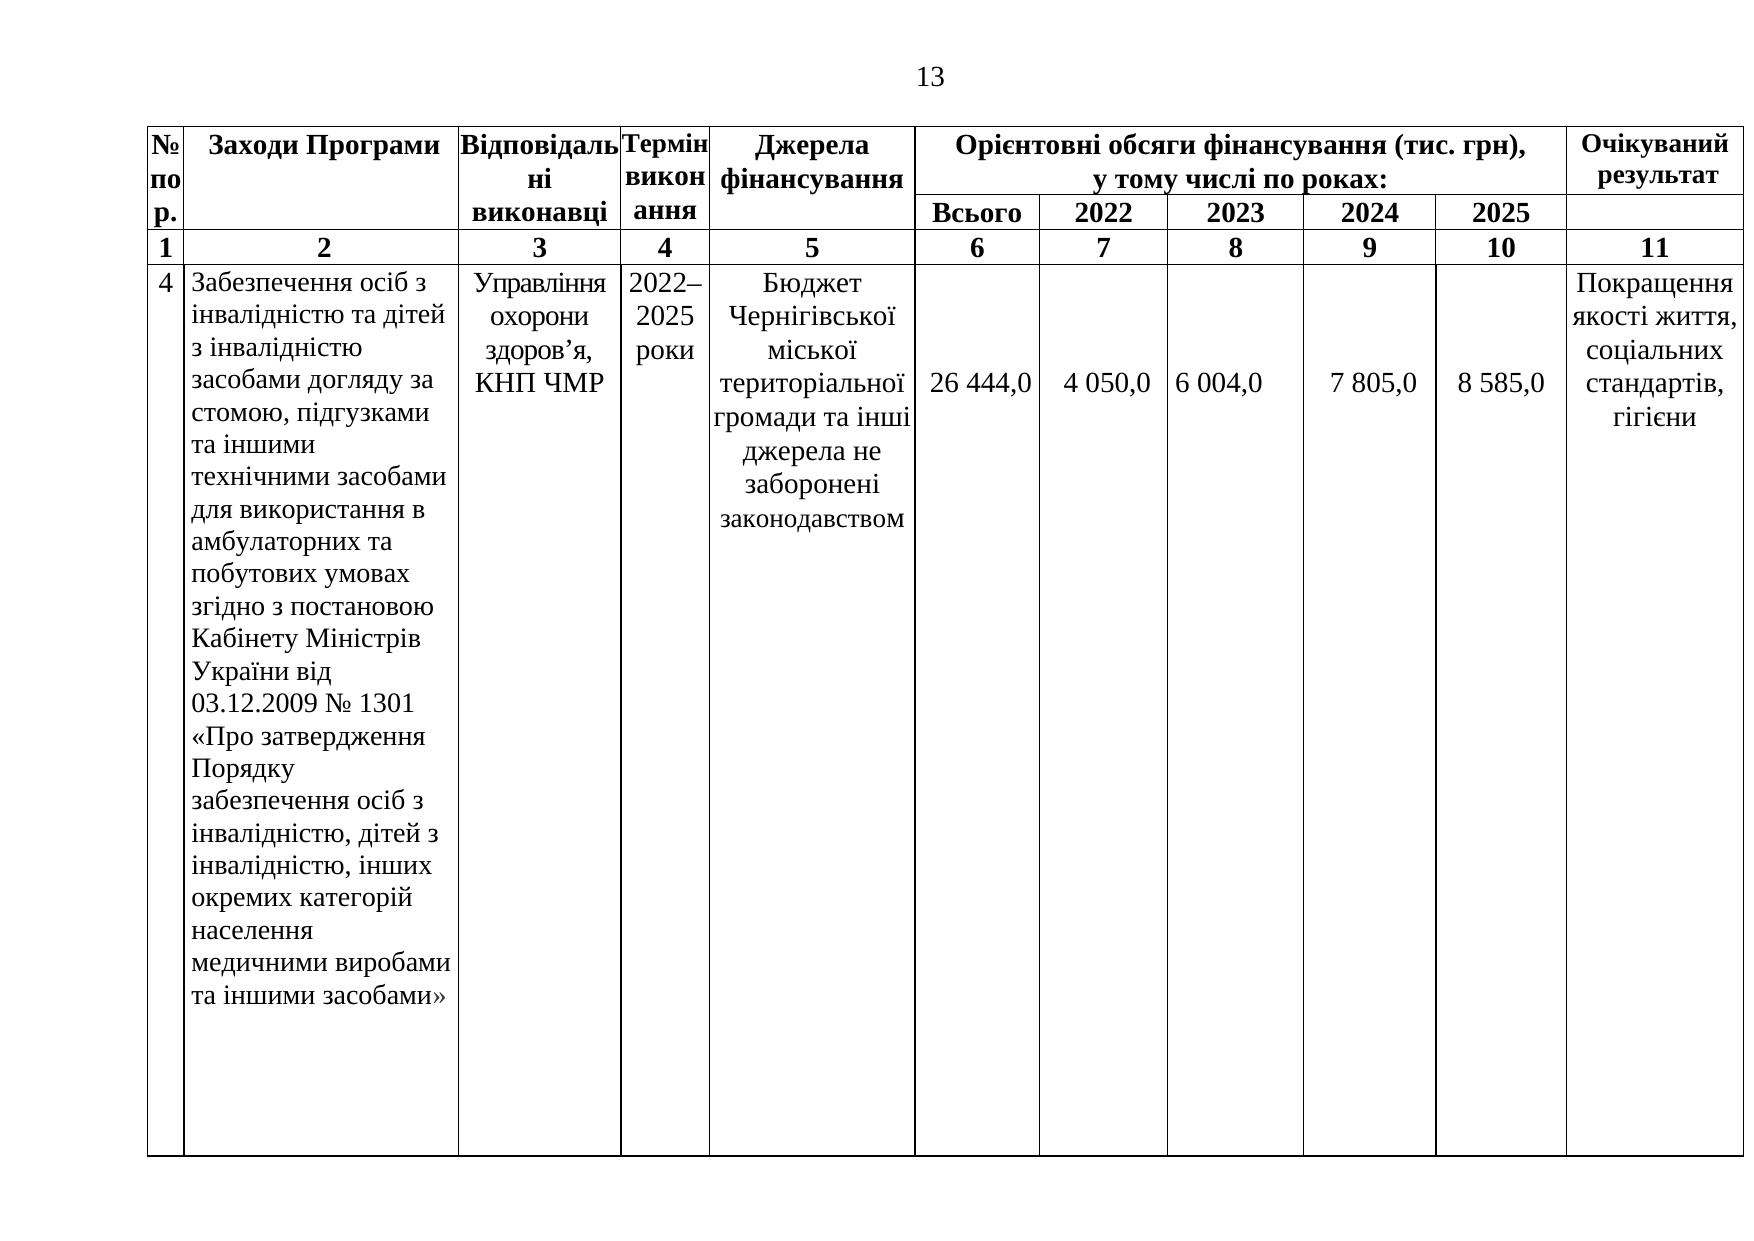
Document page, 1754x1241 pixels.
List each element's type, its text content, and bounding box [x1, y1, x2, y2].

table_cell 6 [916, 230, 1039, 263]
table_cell 2025 [1436, 195, 1566, 229]
table_cell Бюджет Чернігівської міської територіальної громади та інші джерела не заборонені законодавством [710, 265, 914, 1155]
table_cell 11 [1567, 230, 1743, 263]
table_header № пор. [148, 127, 183, 229]
table_cell 2022 [1040, 195, 1167, 229]
table_cell 3 [459, 230, 620, 263]
table_cell 8 585,0 [1437, 265, 1566, 1155]
table_cell Всього [916, 195, 1039, 229]
table_cell [1567, 195, 1743, 229]
table_header Очікуваний результат [1567, 127, 1743, 194]
table_header Джерела фінансування [710, 127, 914, 229]
table_header Орієнтовні обсяги фінансування (тис. грн), у тому числі по роках: [916, 127, 1566, 194]
table_cell 7 [1040, 230, 1167, 263]
table_header Термін виконання заходу [621, 127, 709, 229]
table_cell Покращення якості життя, соціальних стандартів, гігієни [1567, 265, 1743, 1155]
table_cell 10 [1436, 230, 1566, 263]
table_cell 9 [1304, 230, 1435, 263]
table_cell 8 [1168, 230, 1303, 263]
table_cell 2 [184, 230, 458, 263]
table_header Відповідальні виконавці [459, 127, 620, 229]
table_cell 1 [148, 230, 183, 263]
table_cell 5 [710, 230, 914, 263]
table_cell 2024 [1304, 195, 1435, 229]
table_cell Забезпечення осіб з інвалідністю та дітей з інвалідністю засобами догляду за стомою, підгузками та іншими технічними засобами для використання в амбулаторних та побутових умовах згідно з постановою Кабінету Міністрів України від 03.12.2009 № 1301 «Про затвердження Порядку забезпечення осіб з інвалідністю, дітей з інвалідністю, інших окремих категорій населення медичними виробами та іншими засобами» [185, 265, 458, 1155]
table_cell Управління охорони здоров’я, КНП ЧМР [459, 265, 620, 1155]
table_cell 7 805,0 [1304, 265, 1435, 1155]
table_cell 26 444,0 [916, 265, 1039, 1155]
table_cell 4 050,0 [1040, 265, 1167, 1155]
table_cell 4 [621, 230, 709, 263]
table_header Заходи Програми [184, 127, 458, 229]
table_cell 4 [148, 265, 183, 1155]
table_cell 6 004,0 [1168, 265, 1303, 1155]
table_cell 2023 [1168, 195, 1303, 229]
table_cell 2022–2025 роки [622, 265, 709, 1155]
